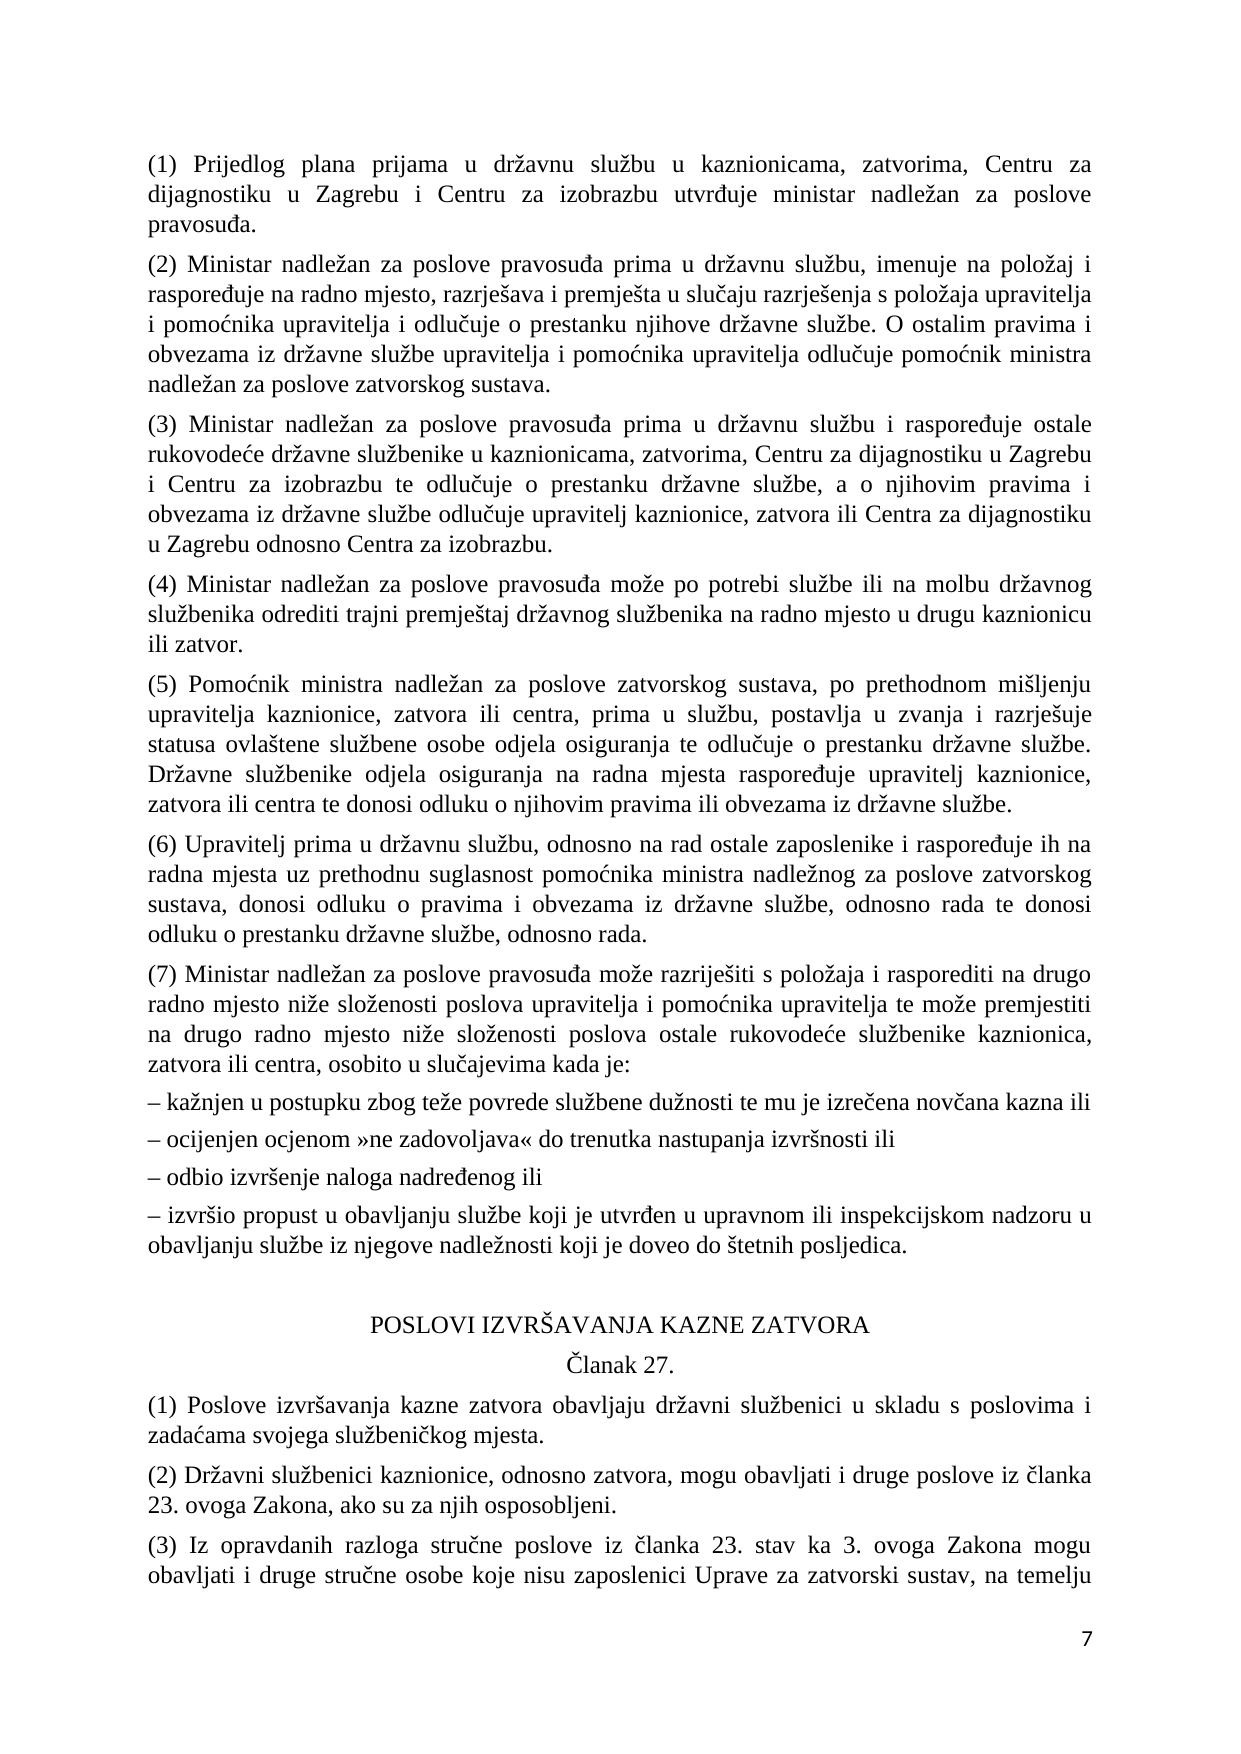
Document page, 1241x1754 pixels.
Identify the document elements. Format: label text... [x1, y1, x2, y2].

text (3) Ministar nadležan za poslove pravosuđa prima u državnu službu i raspoređuje ostale rukovodeće državne službenike u kaznionicama, zatvorima, Centru za dijagnostiku u Zagrebu i Centru za izobrazbu te odlučuje o prestanku državne službe, a o njihovim pravima i obvezama iz državne službe odlučuje upravitelj kaznionice, zatvora ili Centra za dijagnostiku u Zagrebu odnosno Centra za izobrazbu. [148, 408, 1093, 558]
text (1) Prijedlog plana prijama u državnu službu u kaznionicama, zatvorima, Centru za dijagnostiku u Zagrebu i Centru za izobrazbu utvrđuje ministar nadležan za poslove pravosuđa. [148, 148, 1093, 238]
text (2) Državni službenici kaznionice, odnosno zatvora, mogu obavljati i druge poslove iz članka 23. ovoga Zakona, ako su za njih osposobljeni. [148, 1458, 1093, 1518]
text (1) Poslove izvršavanja kazne zatvora obavljaju državni službenici u skladu s poslovima i zadaćama svojega službeničkog mjesta. [148, 1388, 1093, 1448]
text – kažnjen u postupku zbog teže povrede službene dužnosti te mu je izrečena novčana kazna ili [148, 1085, 1093, 1115]
text (7) Ministar nadležan za poslove pravosuđa može razriješiti s položaja i rasporediti na drugo radno mjesto niže složenosti poslova upravitelja i pomoćnika upravitelja te može premjestiti na drugo radno mjesto niže složenosti poslova ostale rukovodeće službenike kaznionica, zatvora ili centra, osobito u slučajevima kada je: [148, 958, 1093, 1078]
text Članak 27. [148, 1348, 1093, 1378]
text (2) Ministar nadležan za poslove pravosuđa prima u državnu službu, imenuje na položaj i raspoređuje na radno mjesto, razrješava i premješta u slučaju razrješenja s položaja upravitelja i pomoćnika upravitelja i odlučuje o prestanku njihove državne službe. O ostalim pravima i obvezama iz državne službe upravitelja i pomoćnika upravitelja odlučuje pomoćnik ministra nadležan za poslove zatvorskog sustava. [148, 248, 1093, 398]
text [148, 1528, 1093, 1588]
text – odbio izvršenje naloga nadređenog ili [148, 1161, 1093, 1191]
text – izvršio propust u obavljanju službe koji je utvrđen u upravnom ili inspekcijskom nadzoru u obavljanju službe iz njegove nadležnosti koji je doveo do štetnih posljedica. [148, 1198, 1093, 1258]
text – ocijenjen ocjenom »ne zadovoljava« do trenutka nastupanja izvršnosti ili [148, 1123, 1093, 1153]
text (4) Ministar nadležan za poslove pravosuđa može po potrebi službe ili na molbu državnog službenika odrediti trajni premještaj državnog službenika na radno mjesto u drugu kaznionicu ili zatvor. [148, 568, 1093, 658]
text (6) Upravitelj prima u državnu službu, odnosno na rad ostale zaposlenike i raspoređuje ih na radna mjesta uz prethodnu suglasnost pomoćnika ministra nadležnog za poslove zatvorskog sustava, donosi odluku o pravima i obvezama iz državne službe, odnosno rada te donosi odluku o prestanku državne službe, odnosno rada. [148, 828, 1093, 948]
text POSLOVI IZVRŠAVANJA KAZNE ZATVORA [148, 1308, 1093, 1338]
text (5) Pomoćnik ministra nadležan za poslove zatvorskog sustava, po prethodnom mišljenju upravitelja kaznionice, zatvora ili centra, prima u službu, postavlja u zvanja i razrješuje statusa ovlaštene službene osobe odjela osiguranja te odlučuje o prestanku državne službe. Državne službenike odjela osiguranja na radna mjesta raspoređuje upravitelj kaznionice, zatvora ili centra te donosi odluku o njihovim pravima ili obvezama iz državne službe. [148, 668, 1093, 818]
